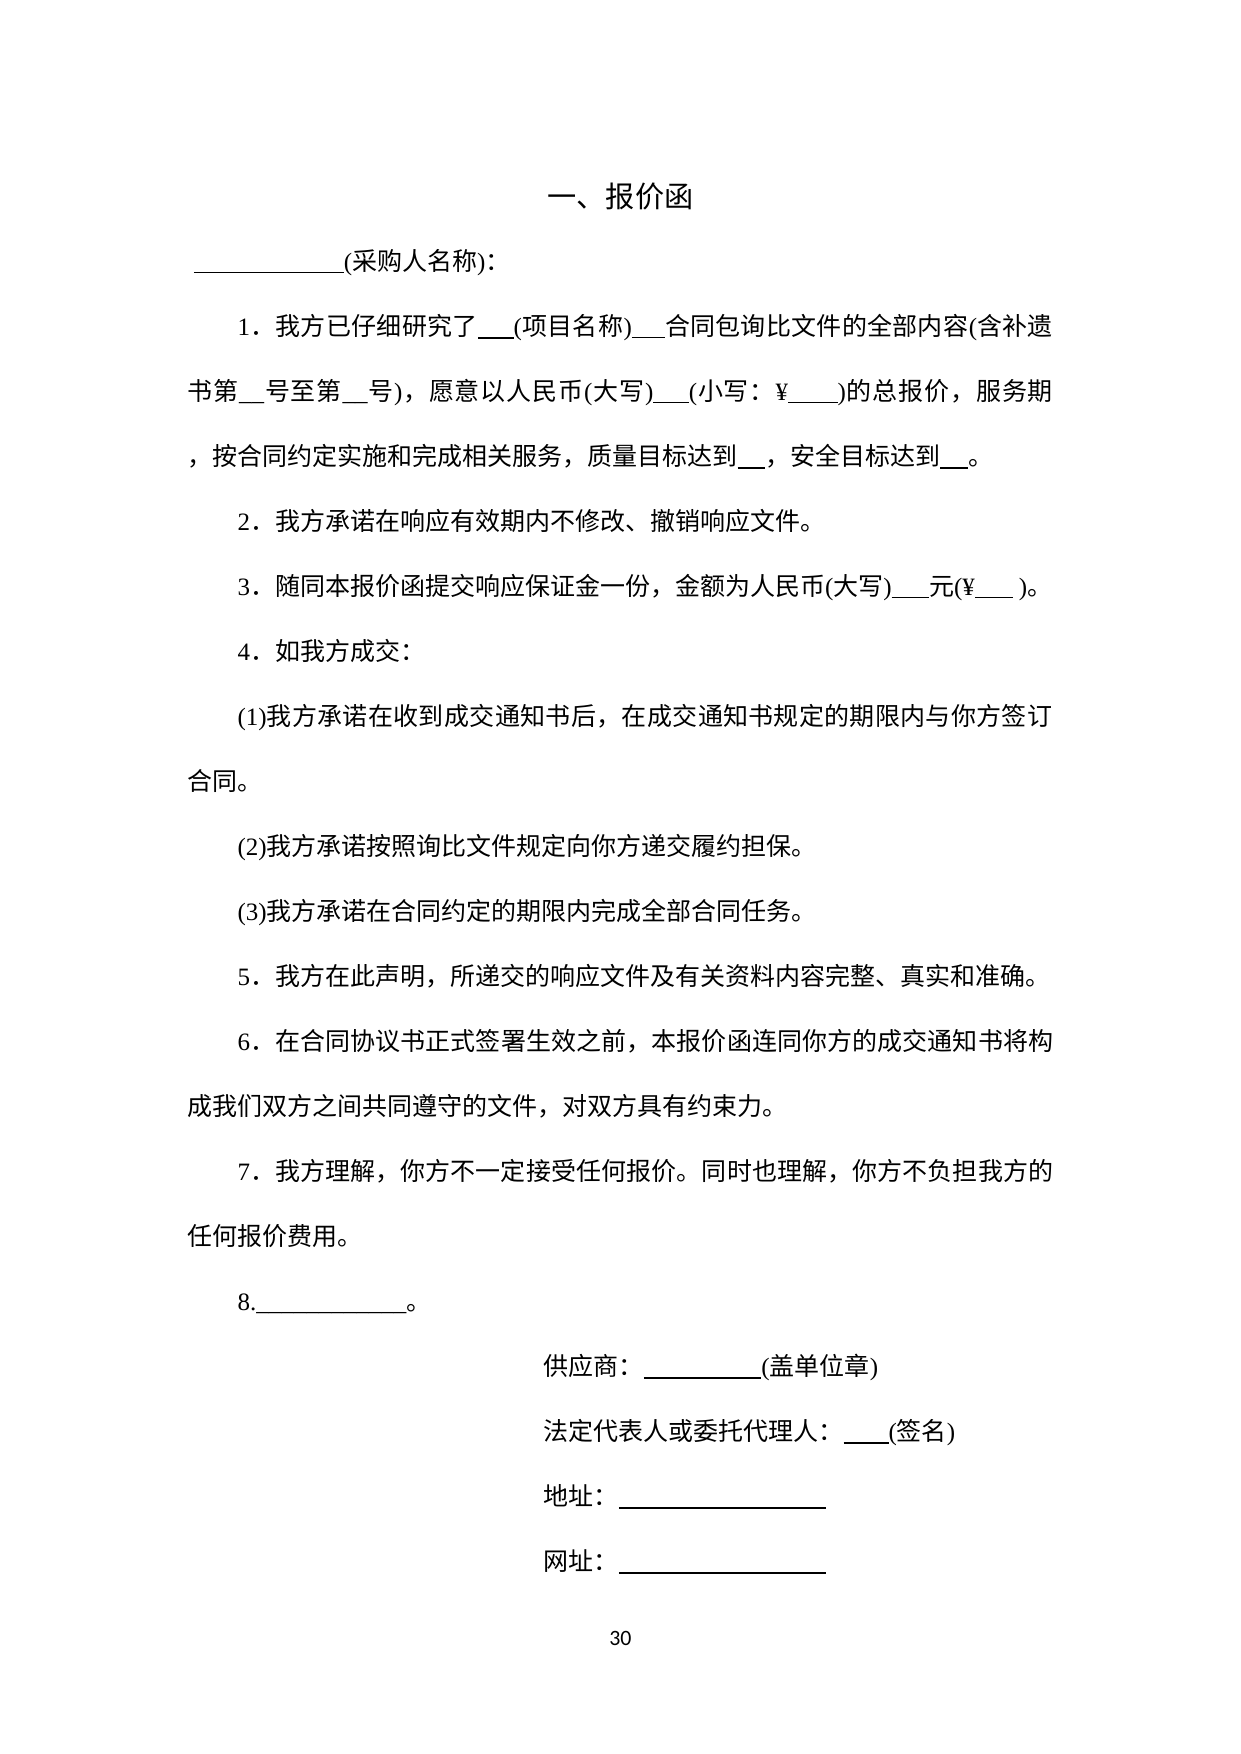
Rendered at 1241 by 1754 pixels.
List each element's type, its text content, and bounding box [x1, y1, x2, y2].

text 8.____________。 [187, 1267, 1053, 1332]
text 一、报价函 [187, 162, 1053, 227]
text 7．我方理解，你方不一定接受任何报价。同时也理解，你方不负担我方的任何报价费用。 [187, 1137, 1053, 1267]
text 地址： [187, 1462, 1053, 1527]
text (采购人名称)： [187, 227, 1053, 292]
text 2．我方承诺在响应有效期内不修改、撤销响应文件。 [187, 487, 1053, 552]
text 供应商： (盖单位章) [187, 1332, 1053, 1397]
text 网址： [187, 1527, 1053, 1592]
text 法定代表人或委托代理人： (签名) [187, 1397, 1053, 1462]
text 3．随同本报价函提交响应保证金一份，金额为人民币(大写) 元(¥ )。 [187, 552, 1053, 617]
text (3)我方承诺在合同约定的期限内完成全部合同任务。 [187, 877, 1053, 942]
text 4．如我方成交： [187, 617, 1053, 682]
text 5．我方在此声明，所递交的响应文件及有关资料内容完整、真实和准确。 [187, 942, 1053, 1007]
text (2)我方承诺按照询比文件规定向你方递交履约担保。 [187, 812, 1053, 877]
text 1．我方已仔细研究了 (项目名称) 合同包询比文件的全部内容(含补遗书第__号至第__号)，愿意以人民币(大写) (小写：¥ )的总报价，服务期 ，按合同约定实施和完成相关服务，质量目标达到 ，安全目标达到 。 [187, 292, 1053, 487]
text 6．在合同协议书正式签署生效之前，本报价函连同你方的成交通知书将构成我们双方之间共同遵守的文件，对双方具有约束力。 [187, 1007, 1053, 1137]
text (1)我方承诺在收到成交通知书后，在成交通知书规定的期限内与你方签订合同。 [187, 682, 1053, 812]
